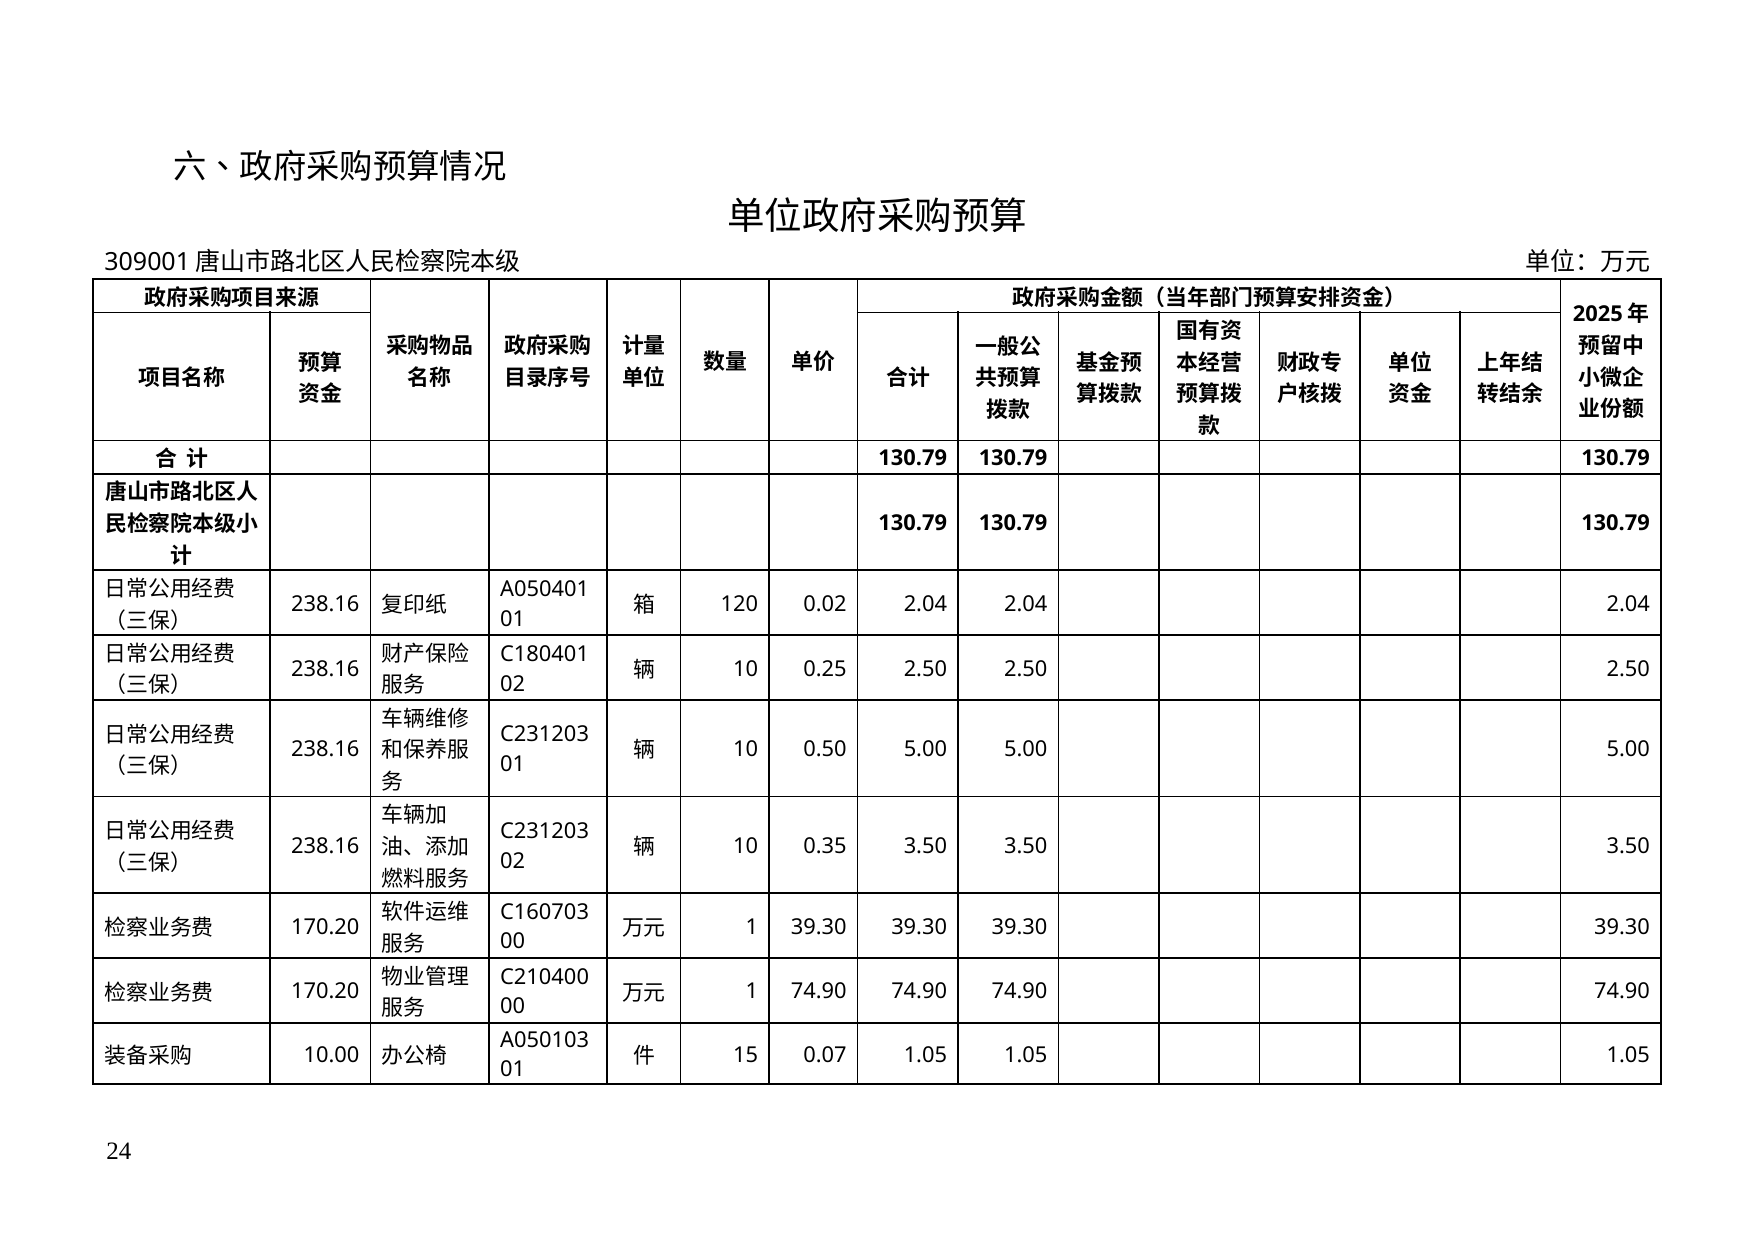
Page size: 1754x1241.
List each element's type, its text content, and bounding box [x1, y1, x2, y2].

table_cell 3.50 [858, 797, 957, 892]
text 六、政府采购预算情况 [106, 143, 1648, 188]
table_cell [1059, 1024, 1158, 1083]
table_cell 复印纸 [371, 571, 488, 634]
table_cell C16070300 [490, 894, 606, 957]
table_cell 74.90 [770, 959, 857, 1022]
table_cell 车辆加油、添加燃料服务 [371, 797, 488, 892]
table_cell 0.02 [770, 571, 857, 634]
table_cell 10 [681, 701, 768, 796]
table_cell 130.79 [959, 441, 1058, 473]
table_cell 基金预算拨款 [1059, 313, 1158, 439]
table_cell [1059, 441, 1158, 473]
table_cell 2.50 [1561, 636, 1660, 699]
table_cell 10 [681, 797, 768, 892]
table_cell [1160, 701, 1259, 796]
table_cell [770, 441, 857, 473]
table_header 309001唐山市路北区人民检察院本级 [94, 242, 857, 278]
table_cell [371, 441, 488, 473]
table_cell 日常公用经费（三保） [94, 636, 269, 699]
table_cell [271, 475, 370, 569]
table_cell [608, 475, 680, 569]
table_cell [1461, 959, 1560, 1022]
table_cell 项目名称 [94, 313, 269, 439]
table_cell 国有资本经营预算拨款 [1160, 313, 1259, 439]
table_cell 办公椅 [371, 1024, 488, 1083]
table_cell 日常公用经费（三保） [94, 797, 269, 892]
table_cell 检察业务费 [94, 959, 269, 1022]
table_cell 2.04 [959, 571, 1058, 634]
table_cell [1160, 441, 1259, 473]
table_cell [608, 441, 680, 473]
table_cell 财政专户核拨 [1260, 313, 1359, 439]
table_cell C23120301 [490, 701, 606, 796]
table_cell 130.79 [1561, 441, 1660, 473]
table_cell [1160, 636, 1259, 699]
table_cell 日常公用经费（三保） [94, 701, 269, 796]
table_cell [1059, 571, 1158, 634]
table_cell C23120302 [490, 797, 606, 892]
table_cell 39.30 [858, 894, 957, 957]
table_cell 238.16 [271, 701, 370, 796]
table_cell 0.25 [770, 636, 857, 699]
table_cell [271, 441, 370, 473]
table_cell 政府采购项目来源 [94, 280, 370, 311]
table_cell [1260, 636, 1359, 699]
table_cell [1059, 701, 1158, 796]
table_cell [1361, 475, 1459, 569]
table_cell A05040101 [490, 571, 606, 634]
table_cell 2.04 [858, 571, 957, 634]
table_cell 74.90 [858, 959, 957, 1022]
table_cell 120 [681, 571, 768, 634]
table_cell [1160, 571, 1259, 634]
table_cell [371, 475, 488, 569]
table_cell [1361, 894, 1459, 957]
table_cell [1260, 441, 1359, 473]
table_cell 74.90 [959, 959, 1058, 1022]
table_cell 74.90 [1561, 959, 1660, 1022]
table_cell [1260, 701, 1359, 796]
table_cell [681, 441, 768, 473]
table_cell 238.16 [271, 797, 370, 892]
table_cell 财产保险服务 [371, 636, 488, 699]
table_cell 5.00 [959, 701, 1058, 796]
table_cell [1260, 475, 1359, 569]
table_cell [1461, 571, 1560, 634]
table_cell 件 [608, 1024, 680, 1083]
table_cell 0.35 [770, 797, 857, 892]
table_cell [1059, 959, 1158, 1022]
table_cell [1361, 1024, 1459, 1083]
table_cell 170.20 [271, 894, 370, 957]
table_cell 130.79 [959, 475, 1058, 569]
table_cell 1.05 [858, 1024, 957, 1083]
table_cell [1361, 571, 1459, 634]
table_cell 10 [681, 636, 768, 699]
table_cell 15 [681, 1024, 768, 1083]
table_cell [490, 441, 606, 473]
table_cell 数量 [681, 280, 768, 439]
table_cell C18040102 [490, 636, 606, 699]
table_cell 箱 [608, 571, 680, 634]
table_cell [1059, 894, 1158, 957]
table_cell 2.50 [959, 636, 1058, 699]
table_cell 单位 资金 [1361, 313, 1459, 439]
table_cell 上年结转结余 [1461, 313, 1560, 439]
table_cell 采购物品名称 [371, 280, 488, 439]
table_cell C21040000 [490, 959, 606, 1022]
table_cell [1059, 636, 1158, 699]
table_cell [1461, 894, 1560, 957]
table_cell [1361, 959, 1459, 1022]
table_cell 130.79 [1561, 475, 1660, 569]
table_cell 1.05 [1561, 1024, 1660, 1083]
table_cell 辆 [608, 636, 680, 699]
table_cell [1059, 797, 1158, 892]
table_cell 合计 [858, 313, 957, 439]
table_cell [1461, 636, 1560, 699]
table_cell [1260, 959, 1359, 1022]
table_cell [1059, 475, 1158, 569]
table_cell [1461, 797, 1560, 892]
table_cell [1461, 475, 1560, 569]
table_cell 130.79 [858, 441, 957, 473]
table_cell 装备采购 [94, 1024, 269, 1083]
table_cell [681, 475, 768, 569]
table_cell [770, 475, 857, 569]
table_cell [1461, 1024, 1560, 1083]
table_cell [1361, 701, 1459, 796]
table_cell [1260, 894, 1359, 957]
table_cell [1160, 959, 1259, 1022]
table_cell 3.50 [1561, 797, 1660, 892]
table_cell 万元 [608, 959, 680, 1022]
table_cell 3.50 [959, 797, 1058, 892]
table_cell 238.16 [271, 636, 370, 699]
table_cell 5.00 [858, 701, 957, 796]
table_cell [1260, 1024, 1359, 1083]
table_cell 预算 资金 [271, 313, 370, 439]
table_cell 政府采购目录序号 [490, 280, 606, 439]
table_cell 1.05 [959, 1024, 1058, 1083]
table_cell 车辆维修和保养服务 [371, 701, 488, 796]
table_cell 一般公共预算拨款 [959, 313, 1058, 439]
table_cell 合 计 [94, 441, 269, 473]
table_cell 170.20 [271, 959, 370, 1022]
table_cell 2.04 [1561, 571, 1660, 634]
table_cell 唐山市路北区人民检察院本级小计 [94, 475, 269, 569]
table_cell 130.79 [858, 475, 957, 569]
table_cell 5.00 [1561, 701, 1660, 796]
table_cell 2025年 预留中 小微企 业份额 [1561, 280, 1660, 439]
table_cell [1461, 441, 1560, 473]
table_cell 0.07 [770, 1024, 857, 1083]
table_cell 238.16 [271, 571, 370, 634]
table_cell 10.00 [271, 1024, 370, 1083]
table_cell 计量 单位 [608, 280, 680, 439]
table_cell 单价 [770, 280, 857, 439]
table_cell [1361, 636, 1459, 699]
table_cell 1 [681, 894, 768, 957]
table_cell 软件运维服务 [371, 894, 488, 957]
table_header 单位：万元 [858, 242, 1660, 278]
table_cell 39.30 [959, 894, 1058, 957]
table_cell 物业管理服务 [371, 959, 488, 1022]
table_cell A05010301 [490, 1024, 606, 1083]
text 单位政府采购预算 [106, 189, 1648, 240]
table_cell [1361, 797, 1459, 892]
table_cell [1160, 475, 1259, 569]
table_cell [1160, 797, 1259, 892]
table_cell 辆 [608, 797, 680, 892]
table_cell 检察业务费 [94, 894, 269, 957]
table_cell 万元 [608, 894, 680, 957]
table_cell [1361, 441, 1459, 473]
table_cell 日常公用经费（三保） [94, 571, 269, 634]
table_cell [1461, 701, 1560, 796]
table_cell [1160, 894, 1259, 957]
table_cell 0.50 [770, 701, 857, 796]
table_cell 2.50 [858, 636, 957, 699]
table_cell 39.30 [1561, 894, 1660, 957]
table_cell 39.30 [770, 894, 857, 957]
table_cell 辆 [608, 701, 680, 796]
table_cell [1160, 1024, 1259, 1083]
table_cell 政府采购金额（当年部门预算安排资金） [858, 280, 1560, 311]
table_cell [490, 475, 606, 569]
table_cell [1260, 797, 1359, 892]
table_cell 1 [681, 959, 768, 1022]
table_cell [1260, 571, 1359, 634]
